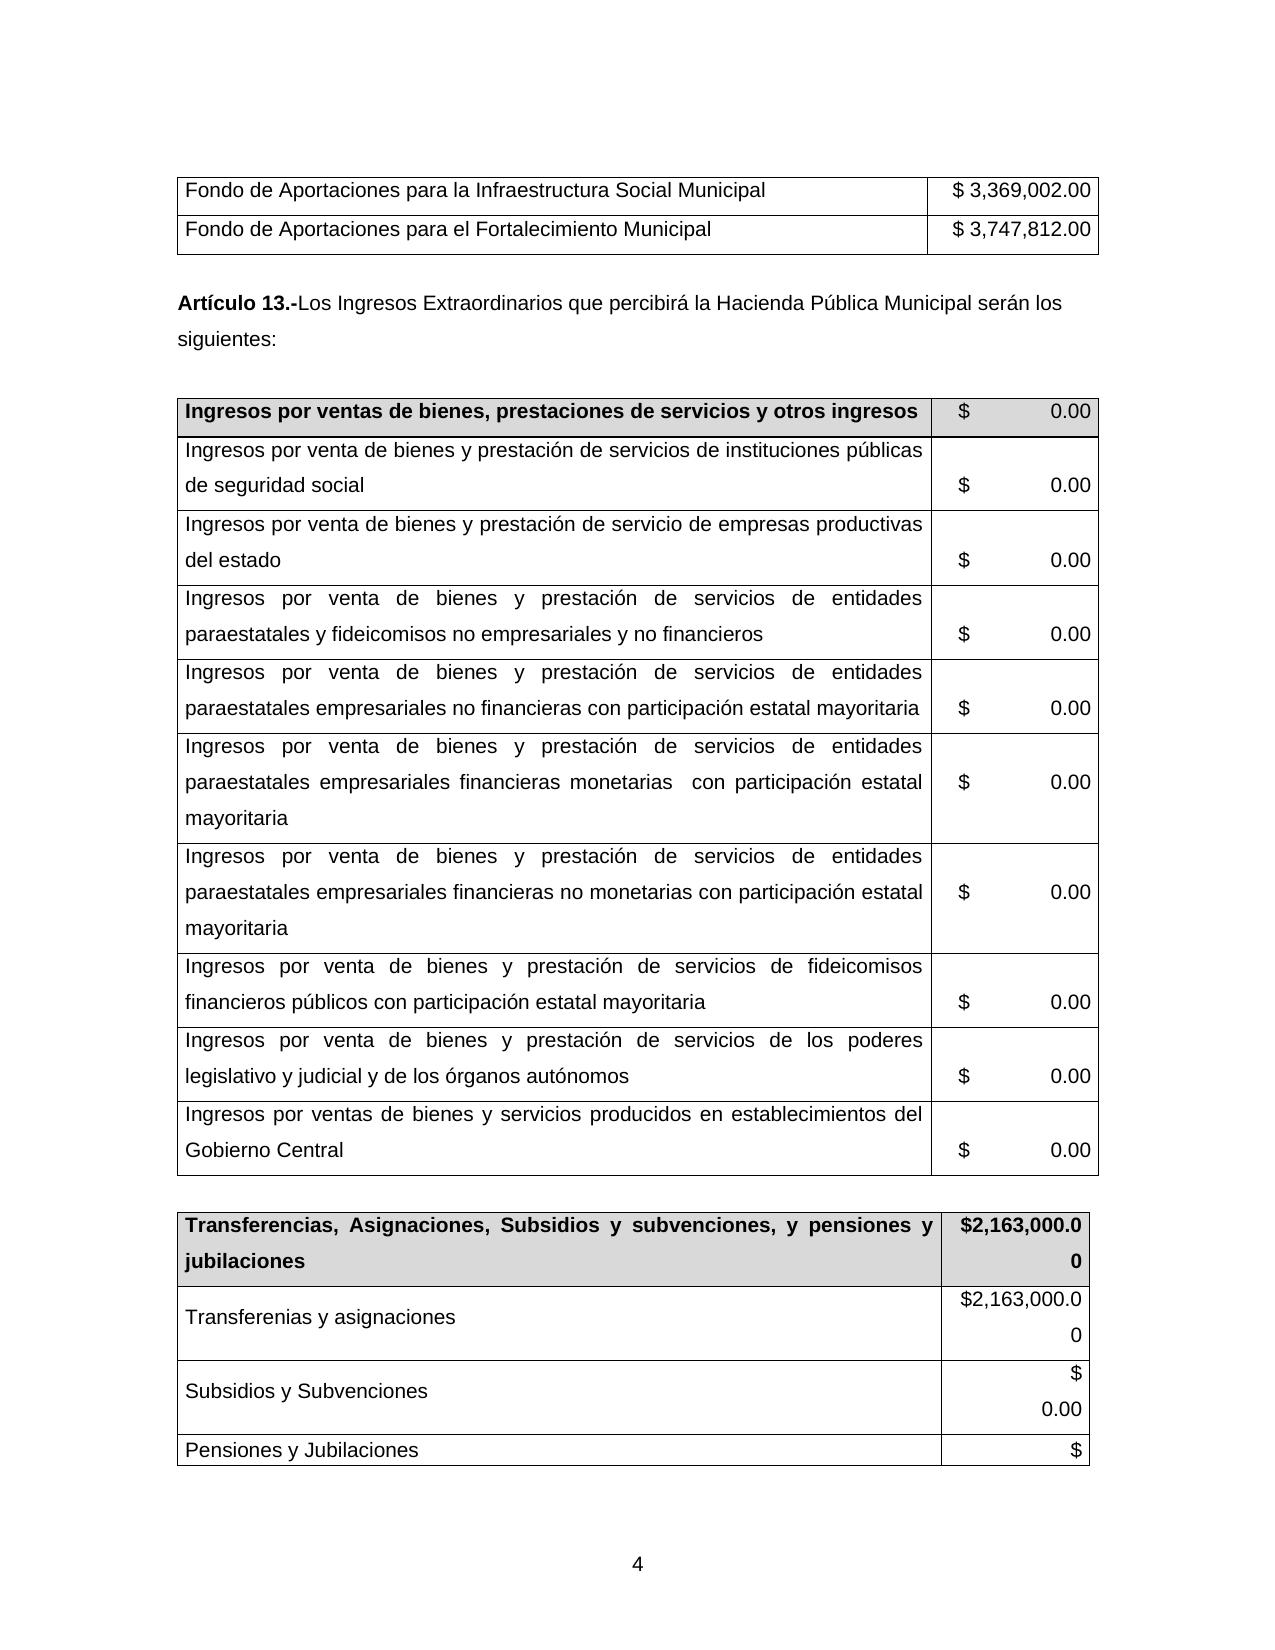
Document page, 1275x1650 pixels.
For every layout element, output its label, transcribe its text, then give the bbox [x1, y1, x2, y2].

table_cell Fondo de Aportaciones para la Infraestructura Social Municipal [178, 178, 927, 215]
text Artículo 13.-Los Ingresos Extraordinarios que percibirá la Hacienda Pública Municipal serán los siguientes: [177, 290, 1098, 350]
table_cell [178, 1435, 941, 1465]
table_cell $ 0.00 [932, 954, 1098, 1027]
table_cell Fondo de Aportaciones para el Fortalecimiento Municipal [178, 216, 927, 253]
table_cell $ 0.00 [942, 1361, 1089, 1434]
table_cell $ 0.00 [932, 734, 1098, 843]
table_cell $2,163,000.00 [942, 1287, 1089, 1360]
table_cell $ 3,747,812.00 [928, 216, 1098, 253]
table_header Transferencias, Asignaciones, Subsidios y subvenciones, y pensiones y jubilaciones [178, 1213, 941, 1286]
table_cell Transferenias y asignaciones [178, 1287, 941, 1360]
table_header Ingresos por ventas de bienes, prestaciones de servicios y otros ingresos [178, 399, 931, 436]
table_cell Ingresos por ventas de bienes y servicios producidos en establecimientos del Gobierno Central [178, 1102, 931, 1175]
table_cell Ingresos por venta de bienes y prestación de servicio de empresas productivas del estado [178, 511, 931, 584]
table_cell $ 0.00 [932, 1028, 1098, 1101]
table_cell $ 0.00 [942, 1435, 1089, 1465]
table_cell Ingresos por venta de bienes y prestación de servicios de entidades paraestatales y fideicomisos no empresariales y no financieros [178, 586, 931, 658]
table_header $2,163,000.00 [942, 1213, 1089, 1286]
table_cell $ 0.00 [932, 438, 1098, 510]
table_cell Ingresos por venta de bienes y prestación de servicios de entidades paraestatales empresariales financieras monetarias con participación estatal mayoritaria [178, 734, 931, 843]
table_cell Ingresos por venta de bienes y prestación de servicios de fideicomisos financieros públicos con participación estatal mayoritaria [178, 954, 931, 1027]
table_cell Ingresos por venta de bienes y prestación de servicios de instituciones públicas de seguridad social [178, 438, 931, 510]
table_cell $ 0.00 [932, 844, 1098, 953]
table_cell $ 0.00 [932, 511, 1098, 584]
table_cell Ingresos por venta de bienes y prestación de servicios de entidades paraestatales empresariales no financieras con participación estatal mayoritaria [178, 660, 931, 733]
table_cell $ 3,369,002.00 [928, 178, 1098, 215]
table_cell $ 0.00 [932, 660, 1098, 733]
table_header $ 0.00 [932, 399, 1098, 436]
table_cell Ingresos por venta de bienes y prestación de servicios de los poderes legislativo y judicial y de los órganos autónomos [178, 1028, 931, 1101]
table_cell $ 0.00 [932, 586, 1098, 658]
table_cell Ingresos por venta de bienes y prestación de servicios de entidades paraestatales empresariales financieras no monetarias con participación estatal mayoritaria [178, 844, 931, 953]
table_cell $ 0.00 [932, 1102, 1098, 1175]
table_cell Subsidios y Subvenciones [178, 1361, 941, 1434]
